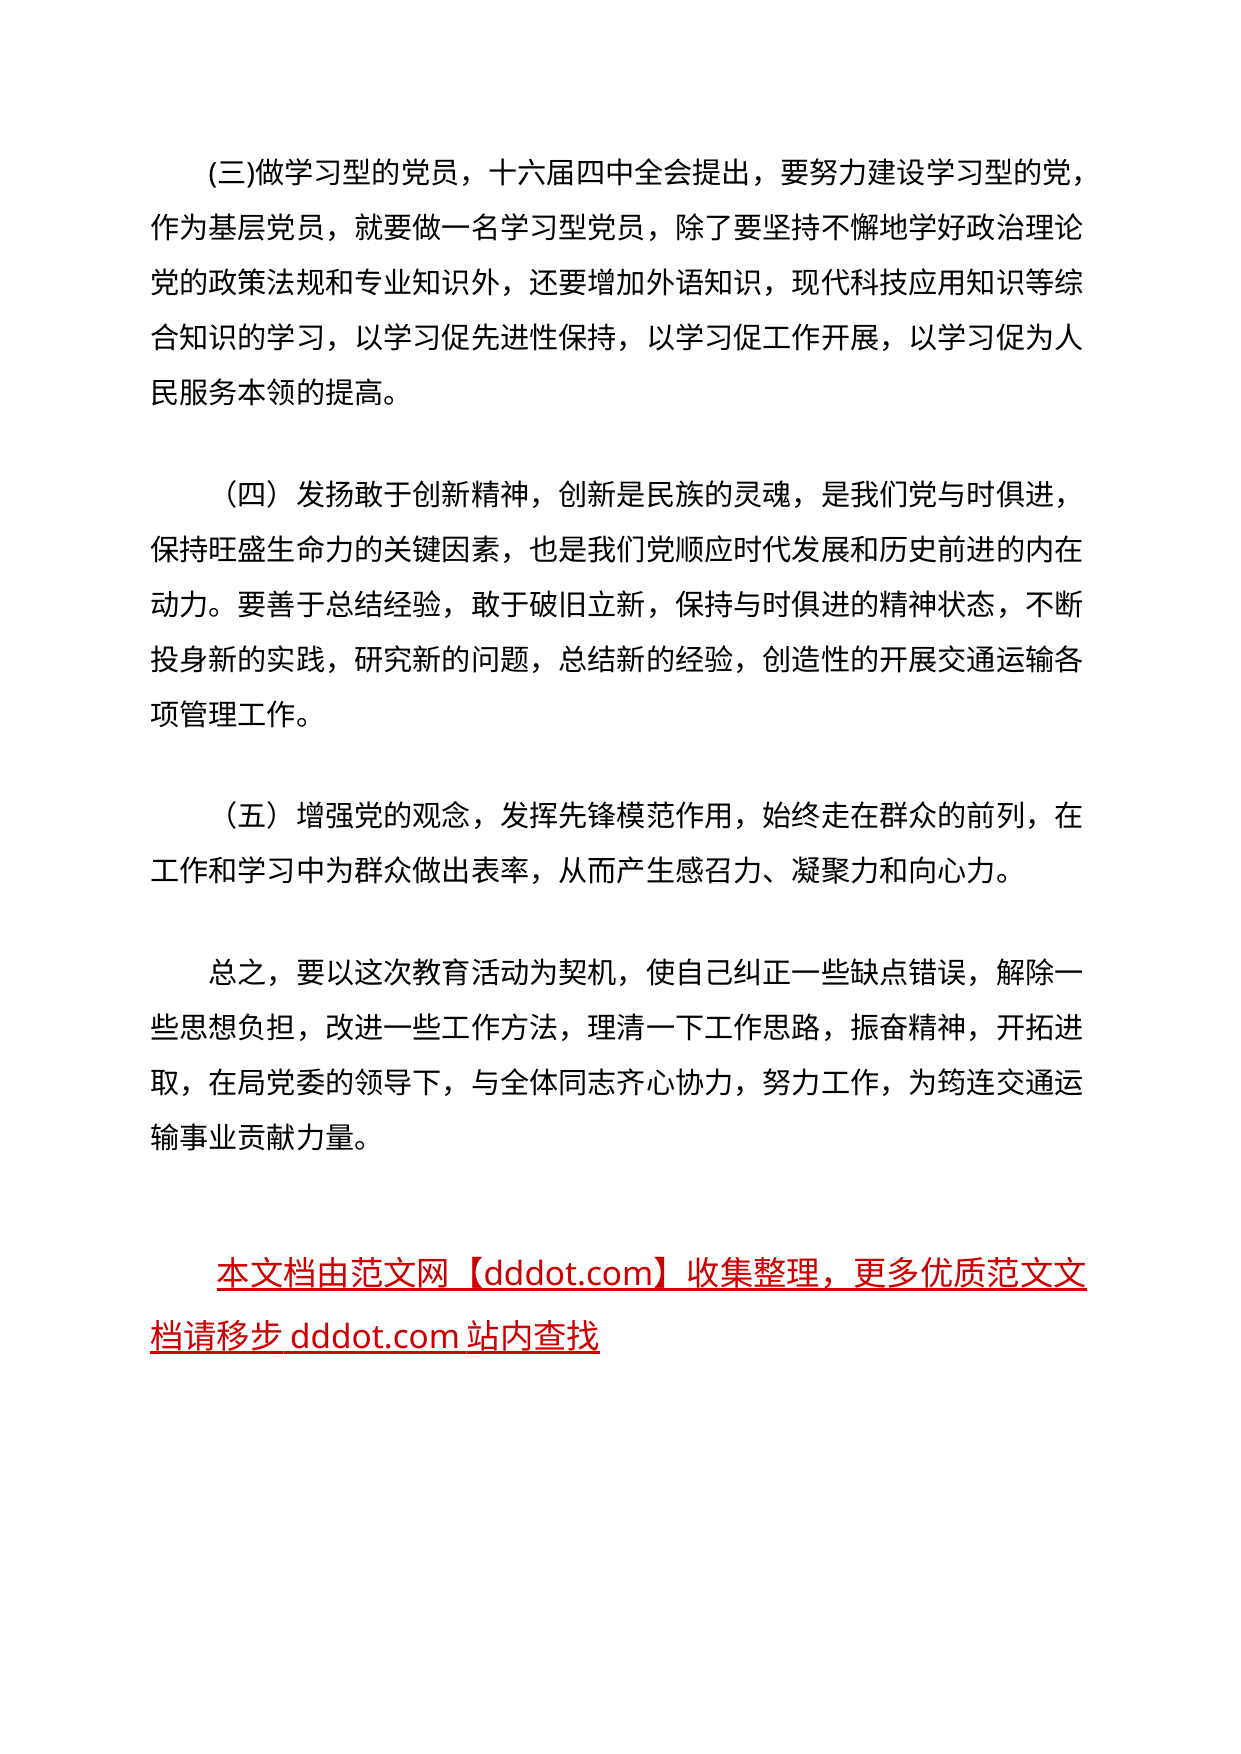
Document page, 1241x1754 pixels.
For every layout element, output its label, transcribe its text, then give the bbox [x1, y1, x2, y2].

text 本文档由范文网【dddot.com】收集整理，更多优质范文文档请移步dddot.com站内查找 [150, 1247, 1090, 1358]
text (三)做学习型的党员，十六届四中全会提出，要努力建设学习型的党，作为基层党员，就要做一名学习型党员，除了要坚持不懈地学好政治理论党的政策法规和专业知识外，还要增加外语知识，现代科技应用知识等综合知识的学习，以学习促先进性保持，以学习促工作开展，以学习促为人民服务本领的提高。 [150, 150, 1090, 412]
text 总之，要以这次教育活动为契机，使自己纠正一些缺点错误，解除一些思想负担，改进一些工作方法，理清一下工作思路，振奋精神，开拓进取，在局党委的领导下，与全体同志齐心协力，努力工作，为筠连交通运输事业贡献力量。 [150, 949, 1090, 1156]
text （五）增强党的观念，发挥先锋模范作用，始终走在群众的前列，在工作和学习中为群众做出表率，从而产生感召力、凝聚力和向心力。 [150, 793, 1090, 890]
text （四）发扬敢于创新精神，创新是民族的灵魂，是我们党与时俱进，保持旺盛生命力的关键因素，也是我们党顺应时代发展和历史前进的内在动力。要善于总结经验，敢于破旧立新，保持与时俱进的精神状态，不断投身新的实践，研究新的问题，总结新的经验，创造性的开展交通运输各项管理工作。 [150, 471, 1090, 733]
